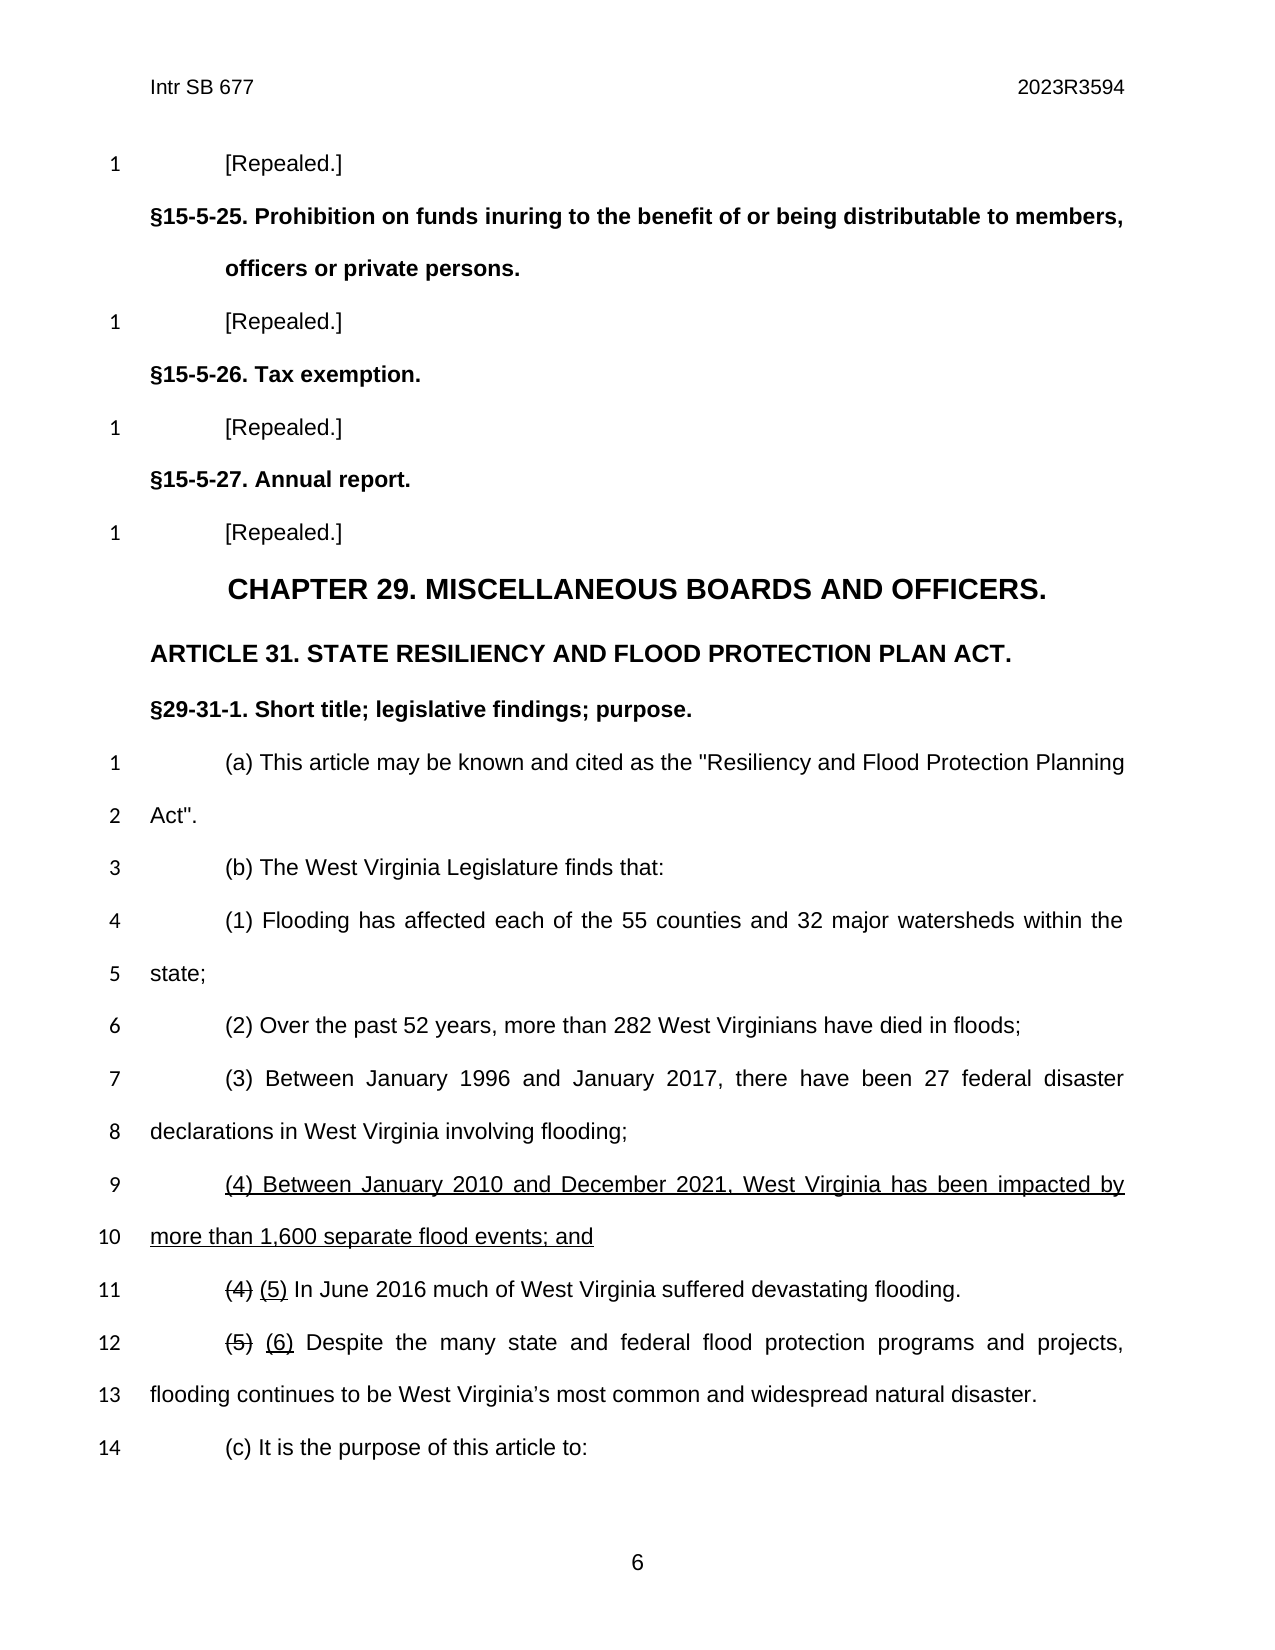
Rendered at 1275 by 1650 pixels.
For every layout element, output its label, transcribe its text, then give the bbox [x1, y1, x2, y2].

text (a) This article may be known and cited as the "Resiliency and Flood Protection Planning Act". [150, 749, 1125, 828]
text (1) Flooding has affected each of the 55 counties and 32 major watersheds within the state; [150, 907, 1125, 986]
text (3) Between January 1996 and January 2017, there have been 27 federal disaster declarations in West Virginia involving flooding; [150, 1065, 1125, 1144]
text (b) The West Virginia Legislature finds that: [150, 854, 1125, 881]
subtitle ARTICLE 31. STATE RESILIENCY AND FLOOD PROTECTION PLAN ACT. [150, 639, 1125, 667]
subtitle §29-31-1. Short title; legislative findings; purpose. [150, 696, 1125, 723]
text (2) Over the past 52 years, more than 282 West Virginians have died in floods; [150, 1012, 1125, 1039]
text (4) (5) In June 2016 much of West Virginia suffered devastating flooding. [150, 1276, 1125, 1302]
text (5) (6) Despite the many state and federal flood protection programs and projects, flooding continues to be West Virginia’s most common and widespread natural disaster. [150, 1329, 1125, 1408]
subtitle §15-5-26. Tax exemption. [150, 361, 1125, 387]
text (c) It is the purpose of this article to: [150, 1434, 1125, 1461]
subtitle §15-5-25. Prohibition on funds inuring to the benefit of or being distributable to members, officers or private persons. [150, 203, 1125, 282]
subtitle §15-5-27. Annual report. [150, 466, 1125, 493]
text [Repealed.] [150, 150, 1125, 176]
text (4) Between January 2010 and December 2021, West Virginia has been impacted by more than 1,600 separate flood events; and [150, 1171, 1125, 1250]
text [Repealed.] [150, 308, 1125, 334]
text [Repealed.] [150, 519, 1125, 545]
subtitle CHAPTER 29. MISCELLANEOUS BOARDS AND OFFICERS. [150, 572, 1125, 605]
text [Repealed.] [150, 413, 1125, 440]
